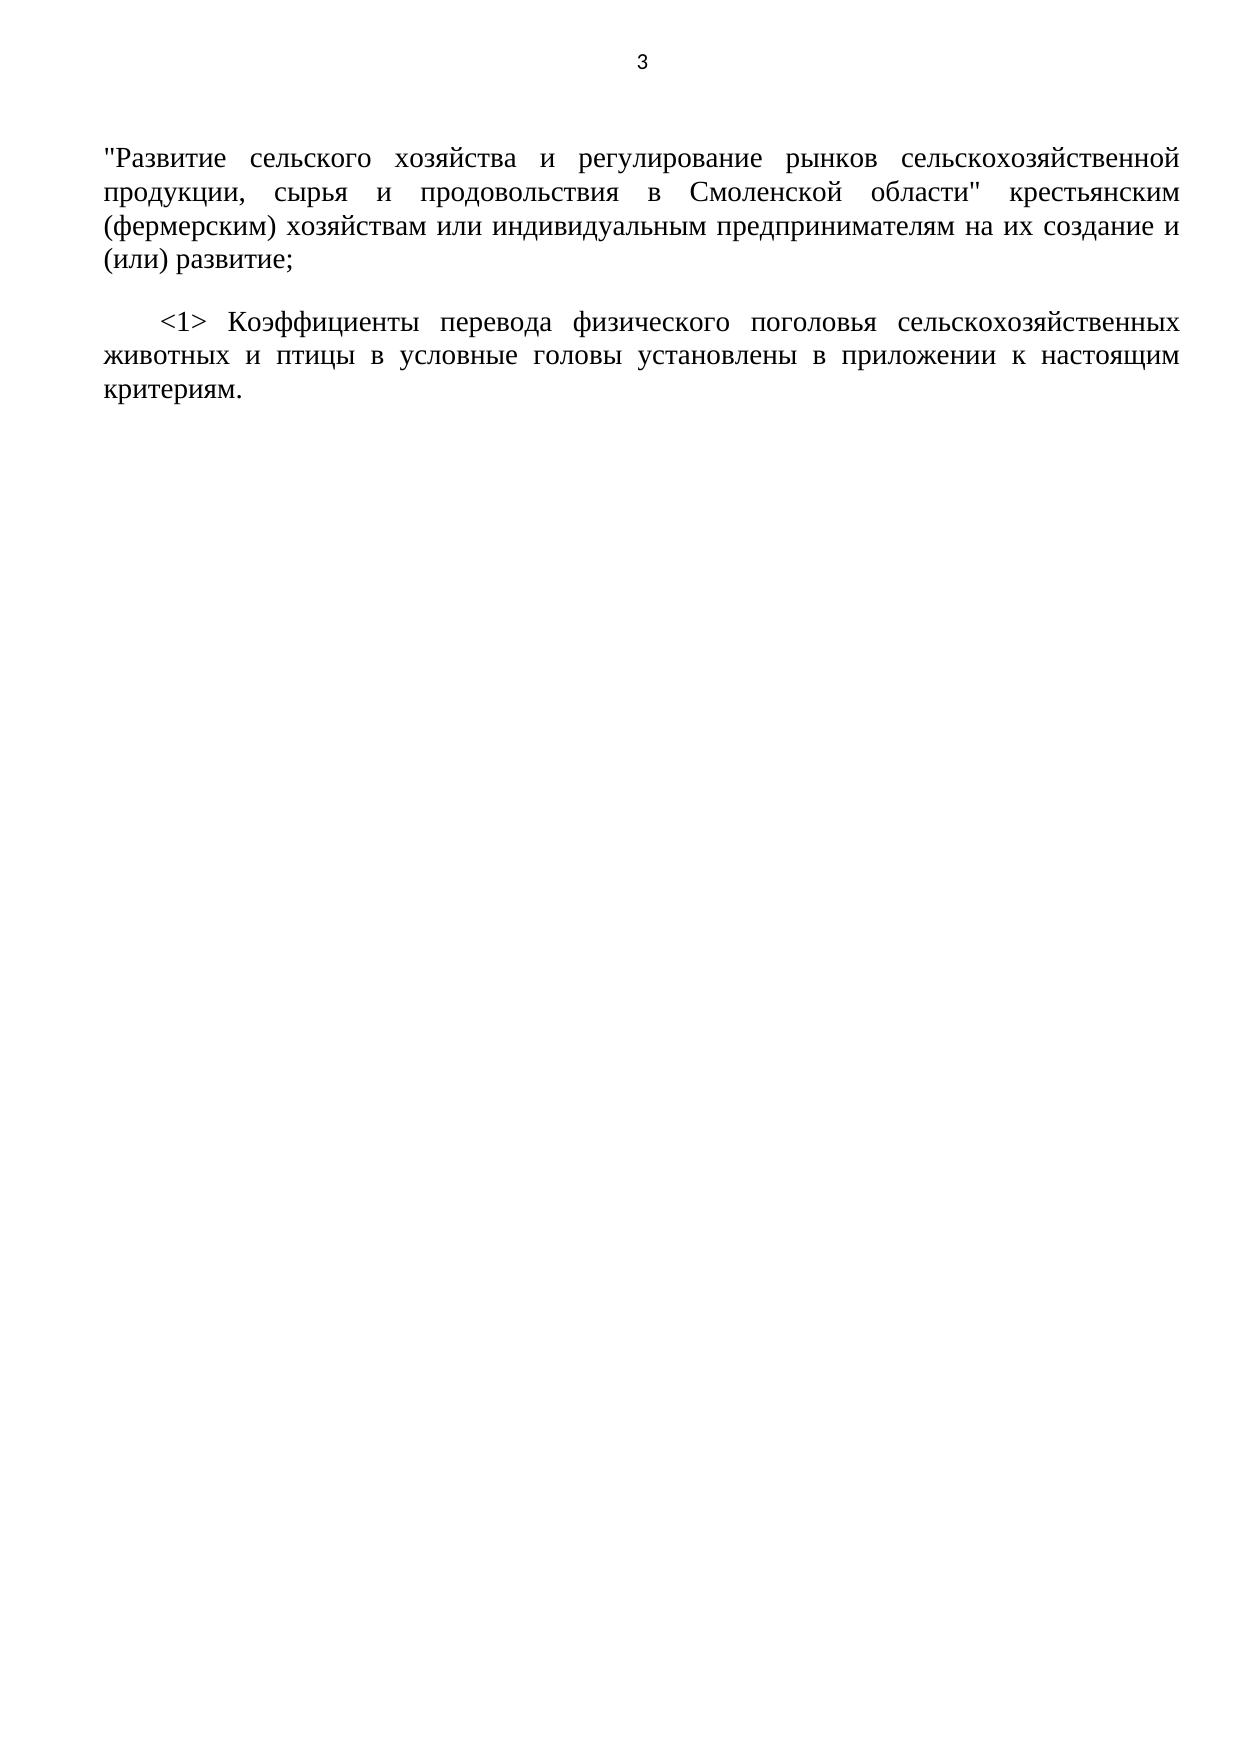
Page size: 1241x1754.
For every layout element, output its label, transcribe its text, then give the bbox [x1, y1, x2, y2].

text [103, 141, 1181, 275]
text <1> Коэффициенты перевода физического поголовья сельскохозяйственных животных и птицы в условные головы установлены в приложении к настоящим критериям. [103, 304, 1181, 404]
